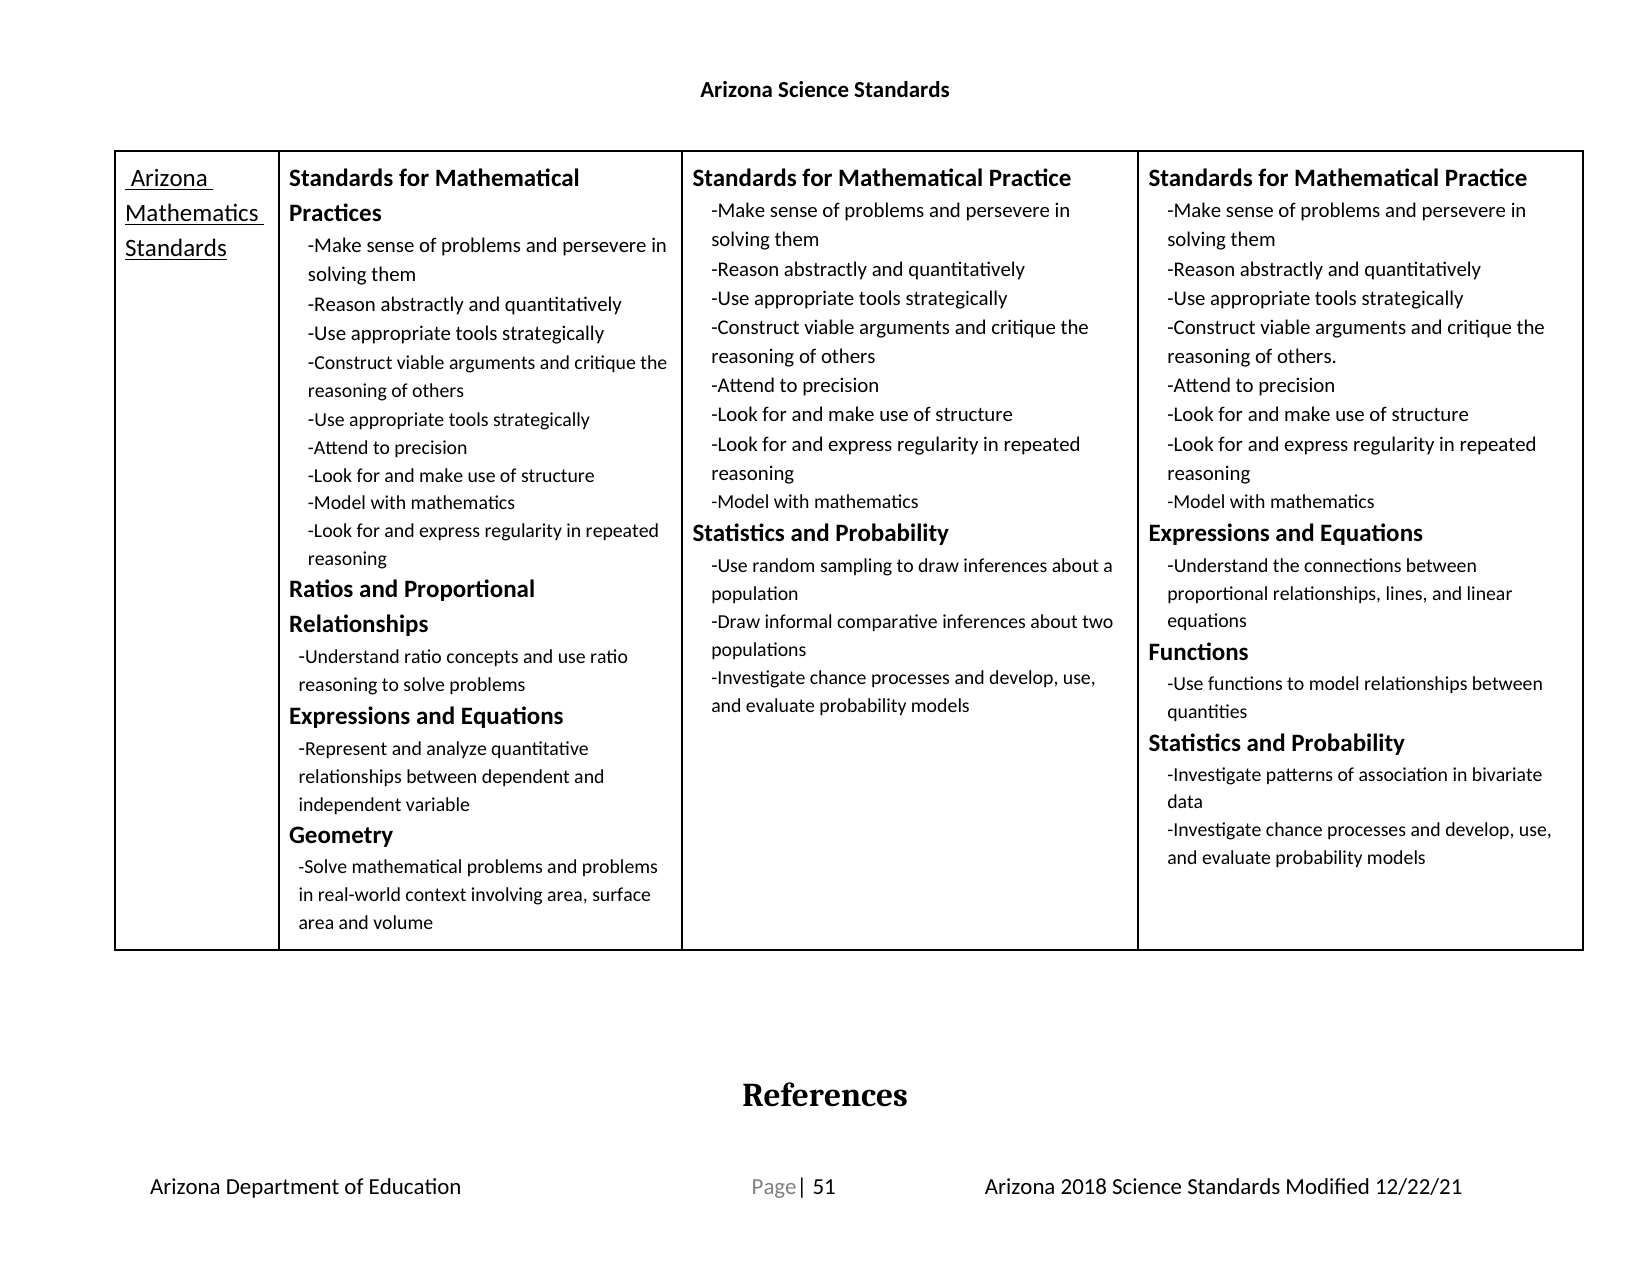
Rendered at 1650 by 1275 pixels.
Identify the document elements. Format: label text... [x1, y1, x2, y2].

table_cell Standards for Mathematical Practices -Make sense of problems and persevere in solving them -Reason abstractly and quantitatively -Use appropriate tools strategically -Construct viable arguments and critique the reasoning of others -Use appropriate tools strategically -Attend to precision -Look for and make use of structure -Model with mathematics -Look for and express regularity in repeated reasoning Ratios and Proportional Relationships -Understand ratio concepts and use ratio reasoning to solve problems Expressions and Equations -Represent and analyze quantitative relationships between dependent and independent variable Geometry -Solve mathematical problems and problems in real-world context involving area, surface area and volume [280, 152, 681, 949]
table_cell Arizona Mathematics Standards [116, 152, 278, 949]
subtitle References [150, 1077, 1500, 1115]
table_cell Standards for Mathematical Practice -Make sense of problems and persevere in solving them -Reason abstractly and quantitatively -Use appropriate tools strategically -Construct viable arguments and critique the reasoning of others -Attend to precision -Look for and make use of structure -Look for and express regularity in repeated reasoning -Model with mathematics Statistics and Probability -Use random sampling to draw inferences about a population -Draw informal comparative inferences about two populations -Investigate chance processes and develop, use, and evaluate probability models [683, 152, 1137, 949]
table_cell Standards for Mathematical Practice -Make sense of problems and persevere in solving them -Reason abstractly and quantitatively -Use appropriate tools strategically -Construct viable arguments and critique the reasoning of others. -Attend to precision -Look for and make use of structure -Look for and express regularity in repeated reasoning -Model with mathematics Expressions and Equations -Understand the connections between proportional relationships, lines, and linear equations Functions -Use functions to model relationships between quantities Statistics and Probability -Investigate patterns of association in bivariate data -Investigate chance processes and develop, use, and evaluate probability models [1139, 152, 1582, 949]
